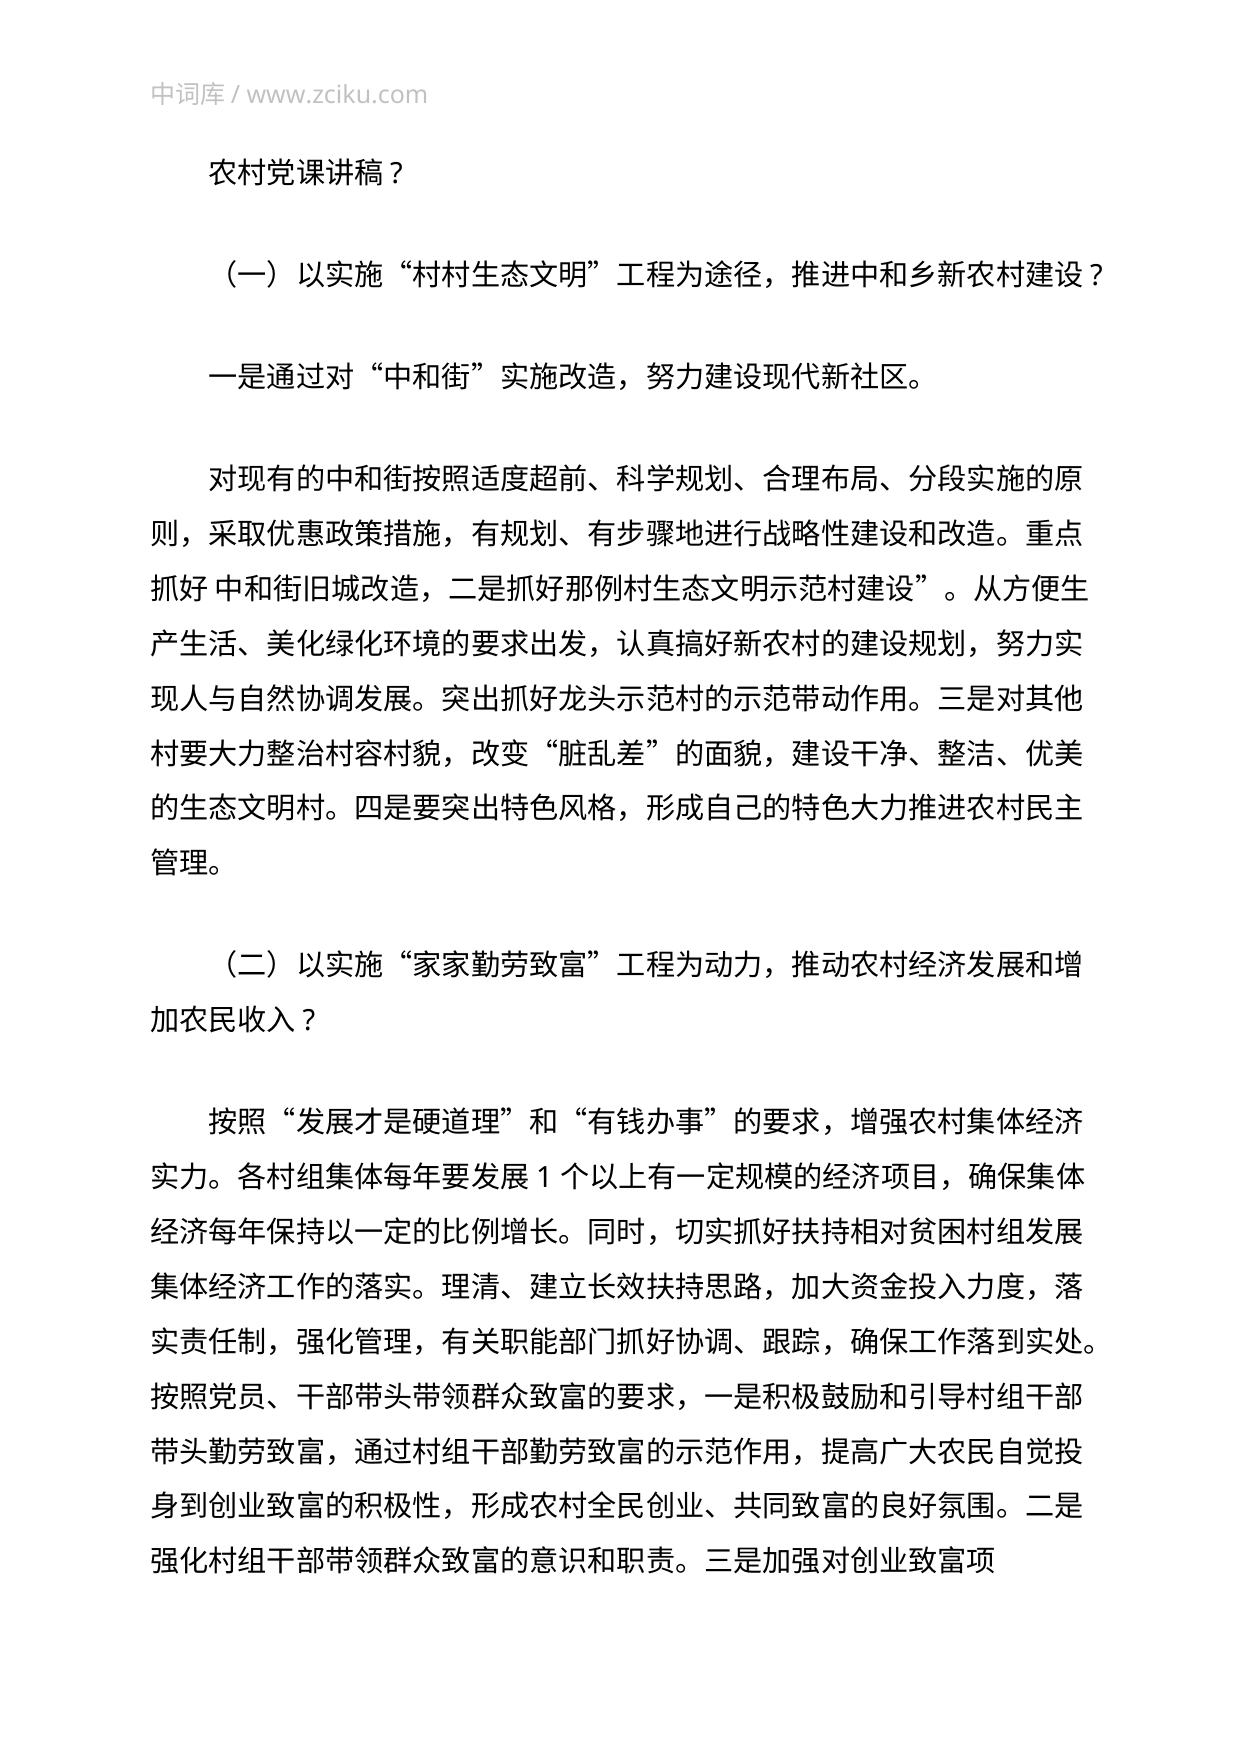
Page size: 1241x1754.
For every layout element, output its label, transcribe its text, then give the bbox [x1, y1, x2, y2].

text 一是通过对“中和街”实施改造，努力建设现代新社区。 [150, 354, 1090, 396]
text 按照“发展才是硬道理”和“有钱办事”的要求，增强农村集体经济实力。各村组集体每年要发展 1 个以上有一定规模的经济项目，确保集体经济每年保持以一定的比例增长。同时，切实抓好扶持相对贫困村组发展集体经济工作的落实。理清、建立长效扶持思路，加大资金投入力度，落实责任制，强化管理，有关职能部门抓好协调、跟踪，确保工作落到实处。按照党员、干部带头带领群众致富的要求，一是积极鼓励和引导村组干部带头勤劳致富，通过村组干部勤劳致富的示范作用，提高广大农民自觉投身到创业致富的积极性，形成农村全民创业、共同致富的良好氛围。二是强化村组干部带领群众致富的意识和职责。三是加强对创业致富项 [150, 1099, 1090, 1580]
text 对现有的中和街按照适度超前、科学规划、合理布局、分段实施的原则，采取优惠政策措施，有规划、有步骤地进行战略性建设和改造。重点抓好 中和街旧城改造，二是抓好那例村生态文明示范村建设”。从方便生产生活、美化绿化环境的要求出发，认真搞好新农村的建设规划，努力实现人与自然协调发展。突出抓好龙头示范村的示范带动作用。三是对其他村要大力整治村容村貌，改变“脏乱差”的面貌，建设干净、整洁、优美的生态文明村。四是要突出特色风格，形成自己的特色大力推进农村民主管理。 [150, 456, 1090, 882]
text 农村党课讲稿 ? [150, 150, 1090, 192]
text （二）以实施“家家勤劳致富”工程为动力，推动农村经济发展和增加农民收入 ? [150, 942, 1090, 1039]
text （一）以实施“村村生态文明”工程为途径，推进中和乡新农村建设 ? [150, 252, 1090, 294]
